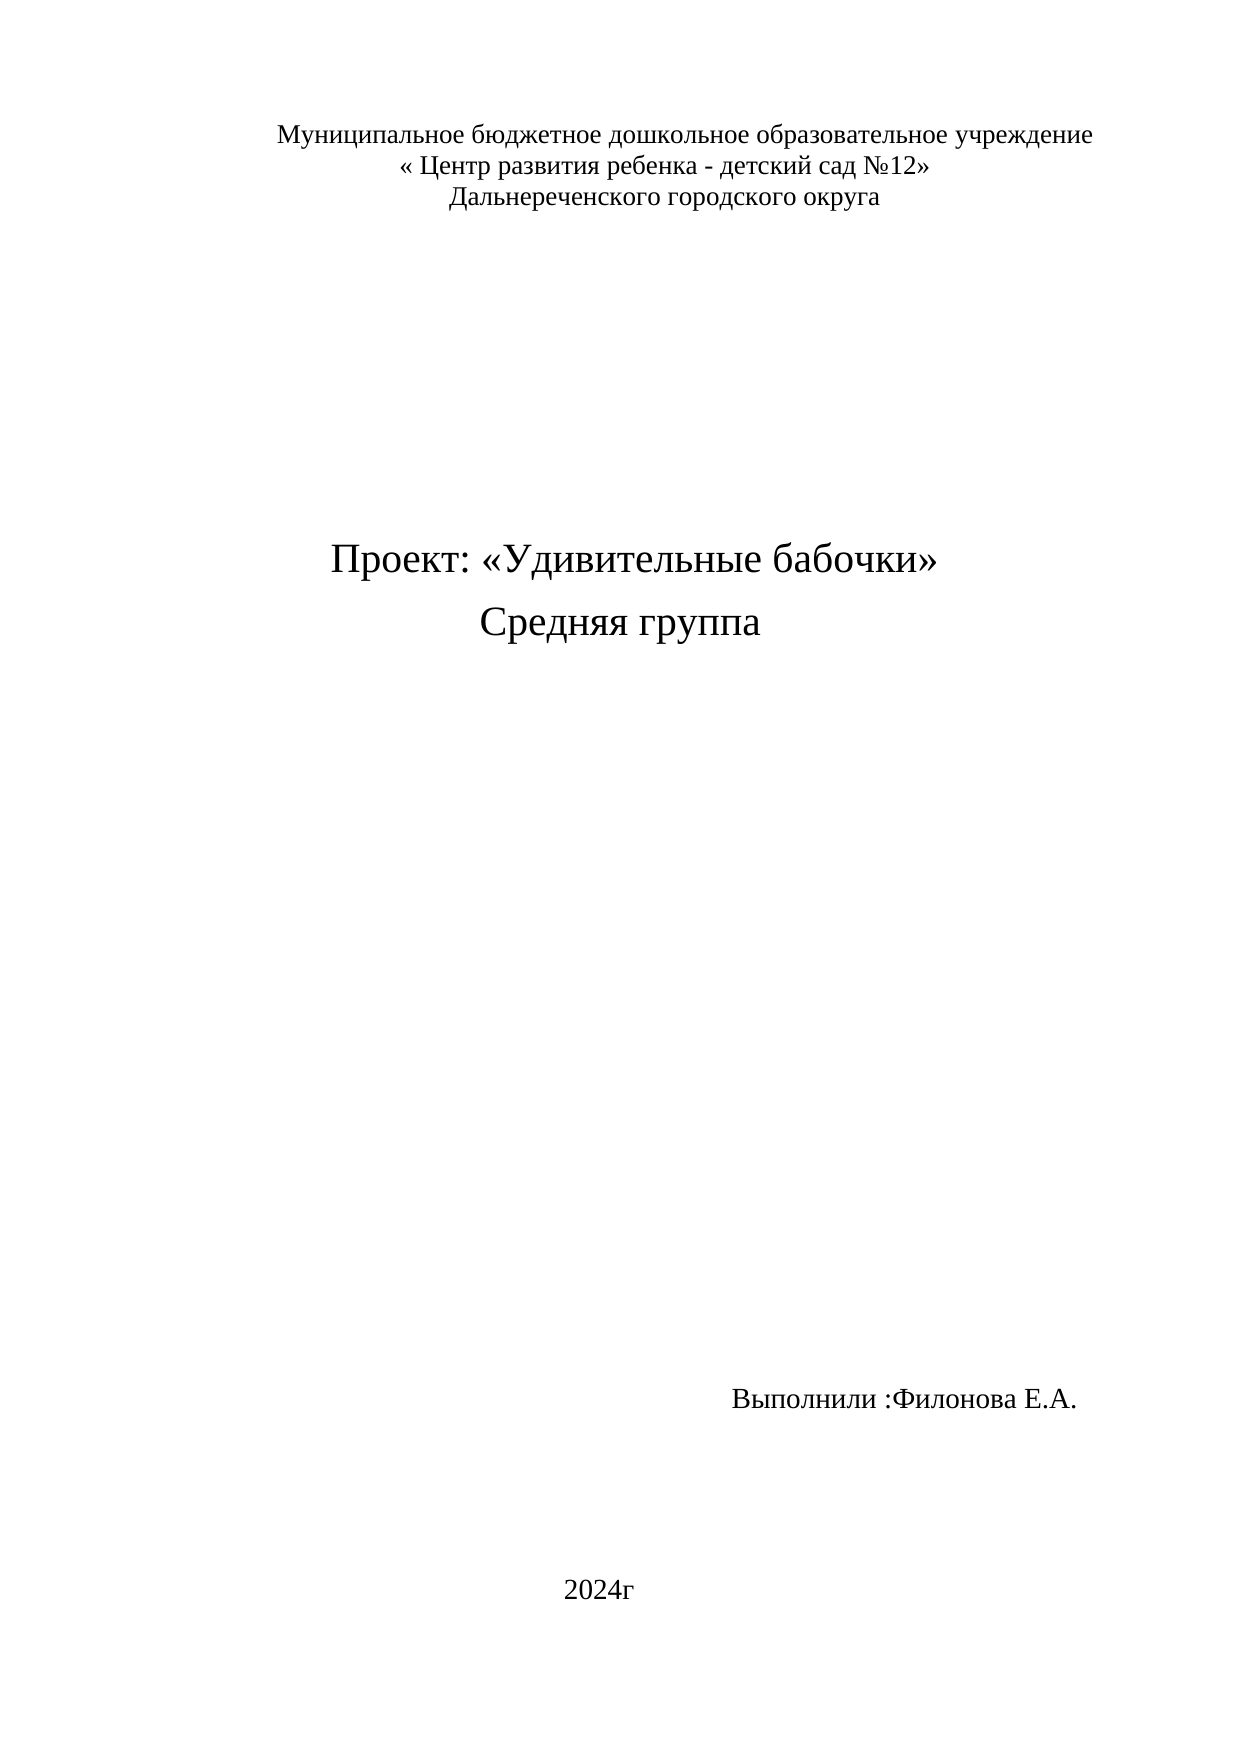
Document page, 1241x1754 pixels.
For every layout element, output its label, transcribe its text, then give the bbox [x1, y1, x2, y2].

text 2024г [177, 1572, 1152, 1606]
text Дальнереченского городского округа [177, 180, 1152, 212]
text Муниципальное бюджетное дошкольное образовательное учреждение [177, 118, 1152, 149]
text « Центр развития ребенка - детский сад №12» [177, 149, 1152, 180]
text Выполнили :Филонова Е.А. [177, 1381, 1152, 1414]
text Проект: «Удивительные бабочки» [177, 533, 1152, 581]
text Средняя группа [177, 597, 1152, 645]
